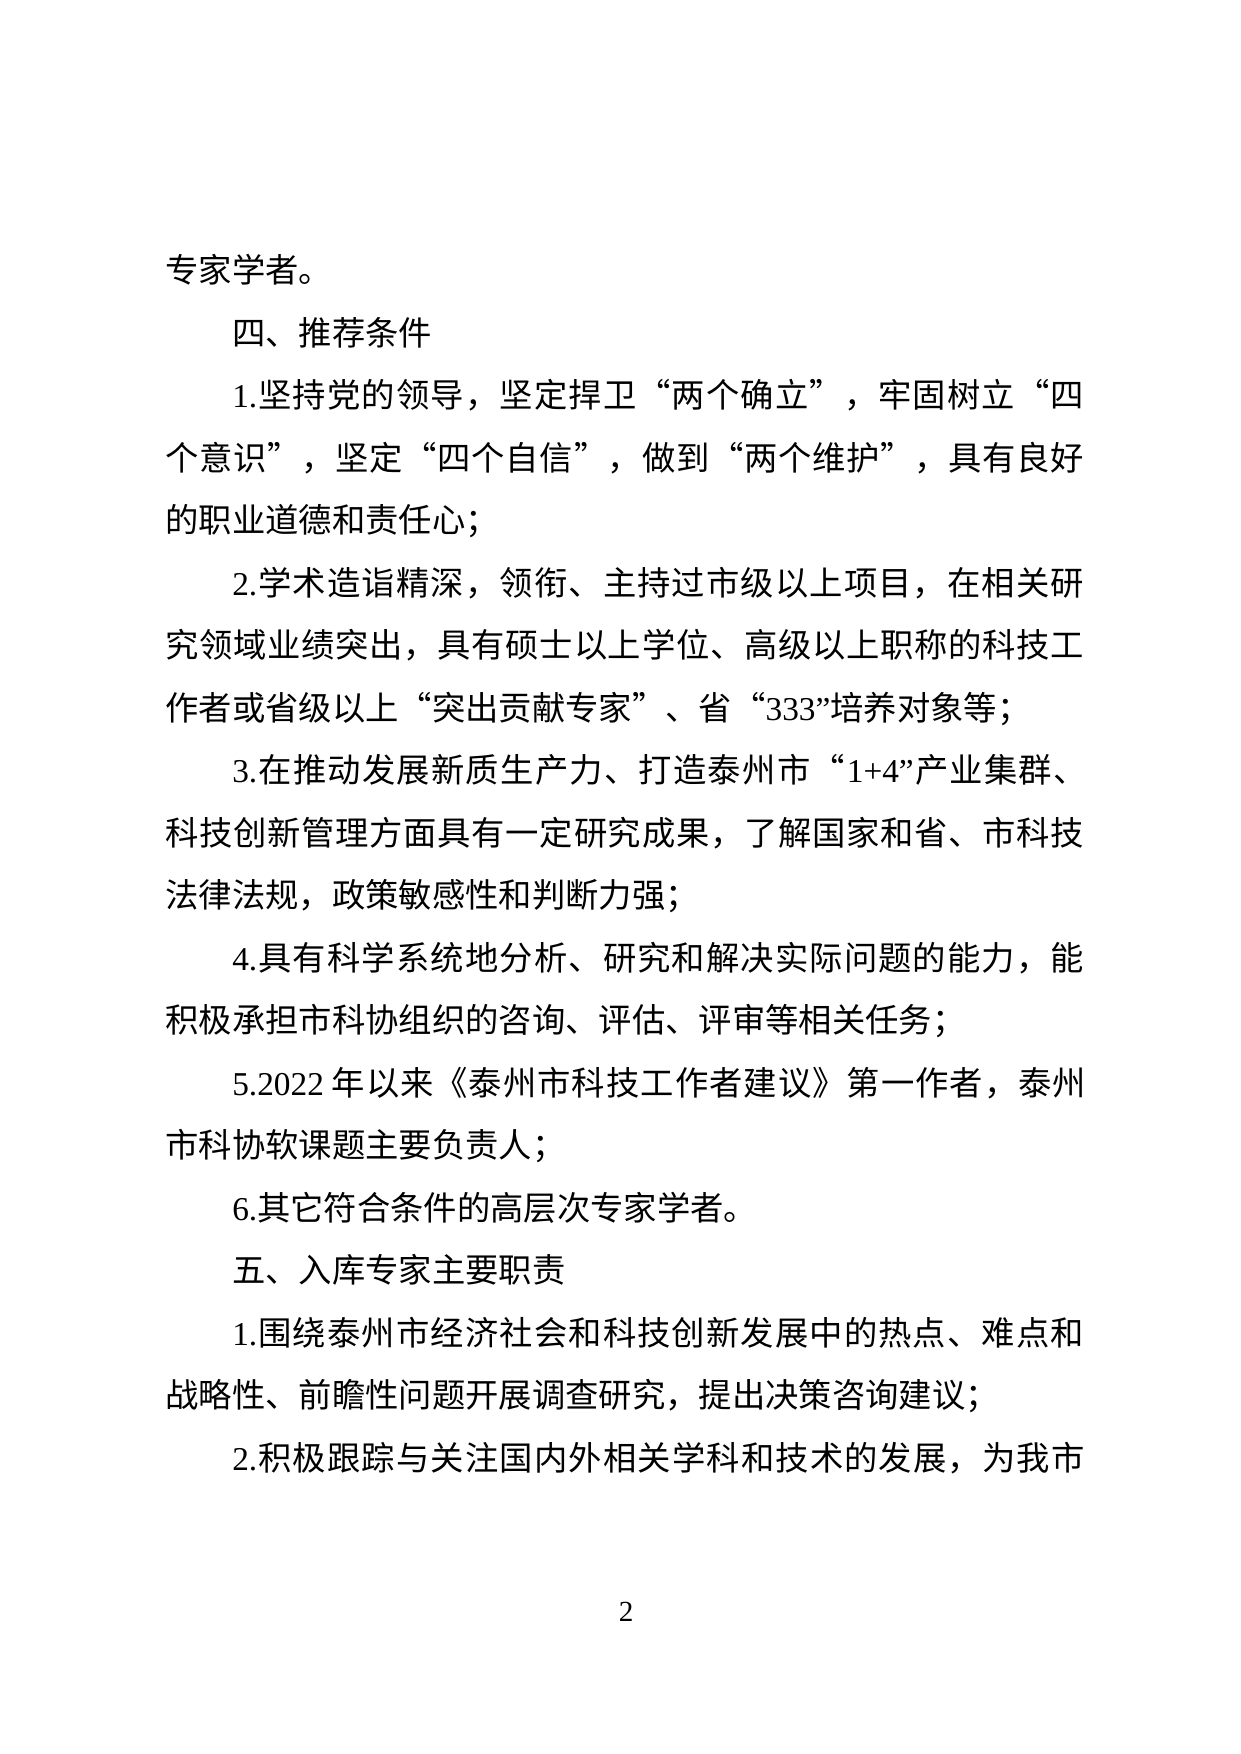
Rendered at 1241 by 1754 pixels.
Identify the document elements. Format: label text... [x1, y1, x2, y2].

text 四、推荐条件 [165, 295, 1087, 358]
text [165, 1420, 1087, 1483]
text 五、入库专家主要职责 [165, 1233, 1087, 1295]
text 2.学术造诣精深，领衔、主持过市级以上项目，在相关研究领域业绩突出，具有硕士以上学位、高级以上职称的科技工作者或省级以上“突出贡献专家”、省“333”培养对象等； [165, 545, 1087, 733]
text 6.其它符合条件的高层次专家学者。 [165, 1170, 1087, 1233]
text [165, 233, 1087, 295]
text 4.具有科学系统地分析、研究和解决实际问题的能力，能积极承担市科协组织的咨询、评估、评审等相关任务； [165, 920, 1087, 1045]
text 5.2022年以来《泰州市科技工作者建议》第一作者，泰州市科协软课题主要负责人； [165, 1045, 1087, 1170]
text 3.在推动发展新质生产力、打造泰州市“1+4”产业集群、科技创新管理方面具有一定研究成果，了解国家和省、市科技法律法规，政策敏感性和判断力强； [165, 733, 1087, 920]
text 1.坚持党的领导，坚定捍卫“两个确立”，牢固树立“四个意识”，坚定“四个自信”，做到“两个维护”，具有良好的职业道德和责任心； [165, 358, 1087, 545]
text 1.围绕泰州市经济社会和科技创新发展中的热点、难点和战略性、前瞻性问题开展调查研究，提出决策咨询建议； [165, 1295, 1087, 1420]
